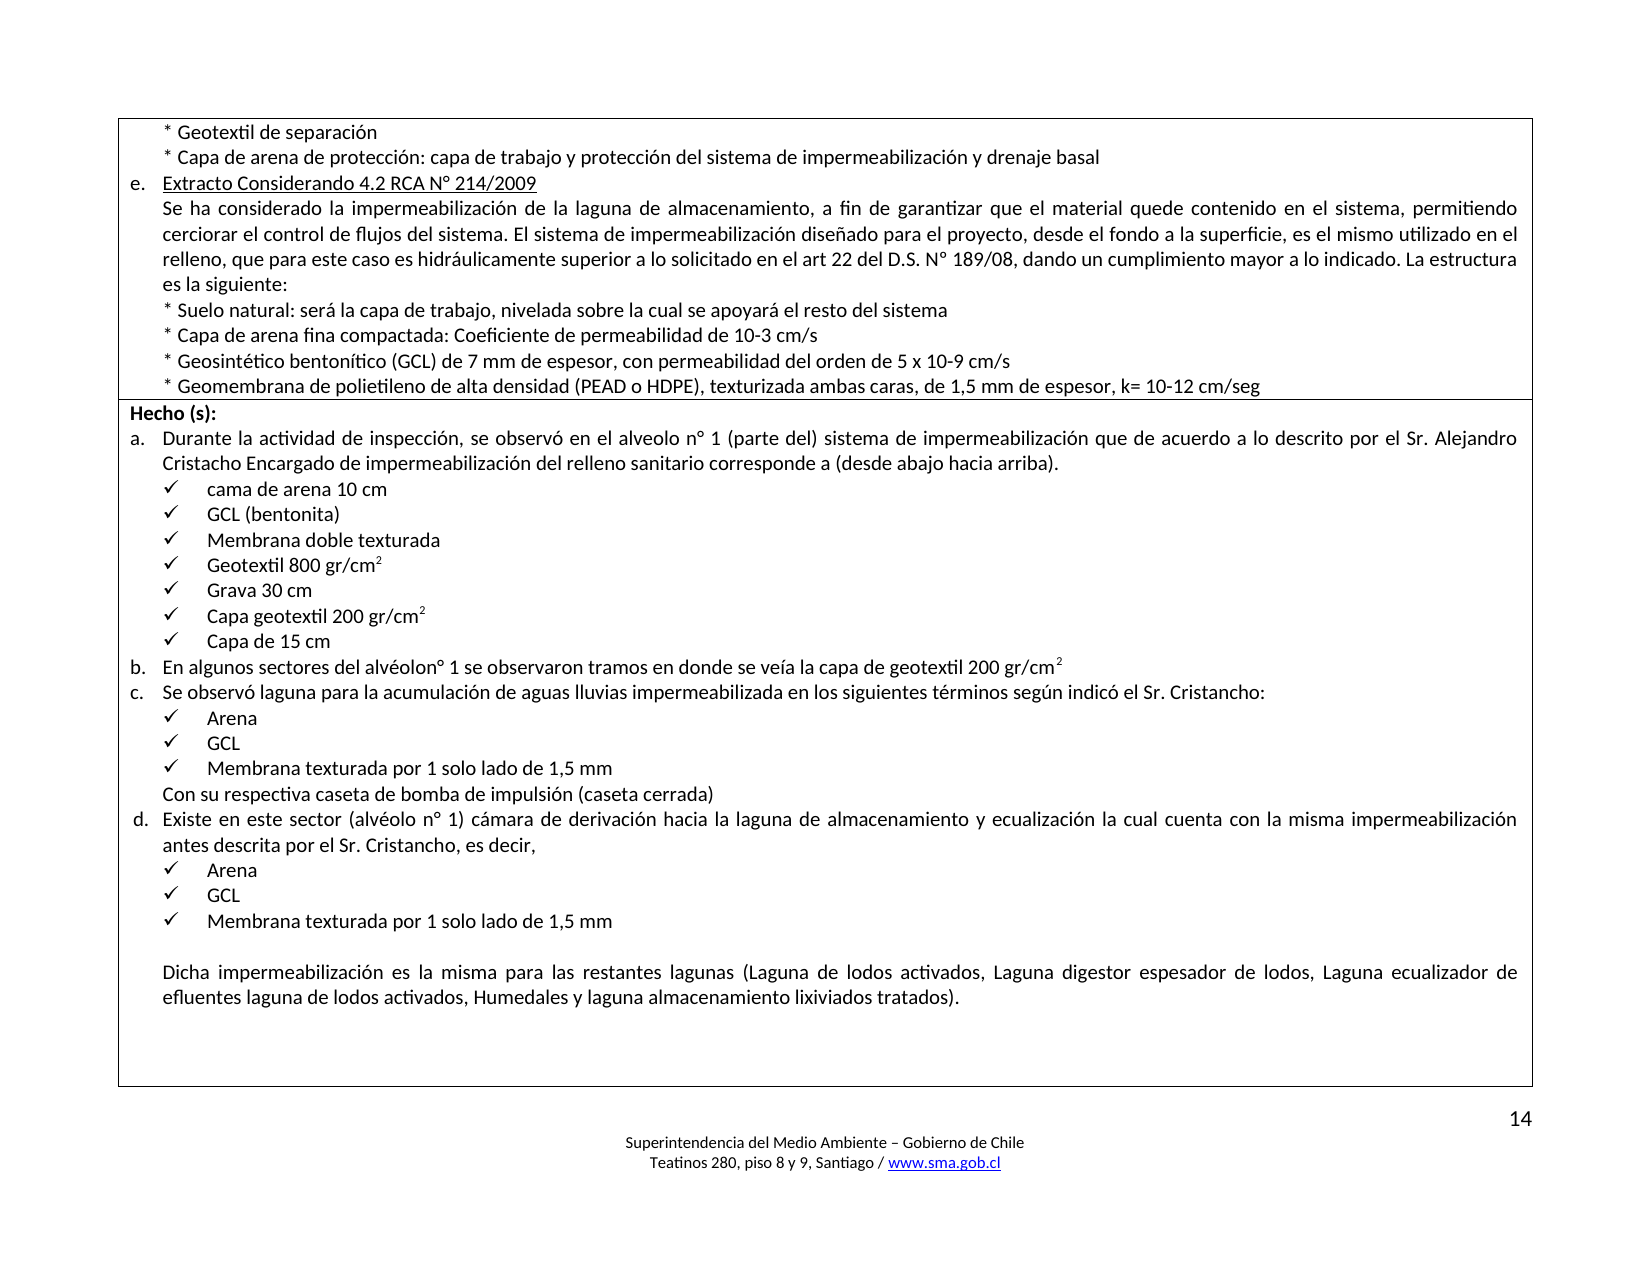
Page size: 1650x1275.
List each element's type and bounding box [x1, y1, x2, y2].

table_cell [119, 400, 1532, 1086]
table_cell [119, 119, 1532, 399]
